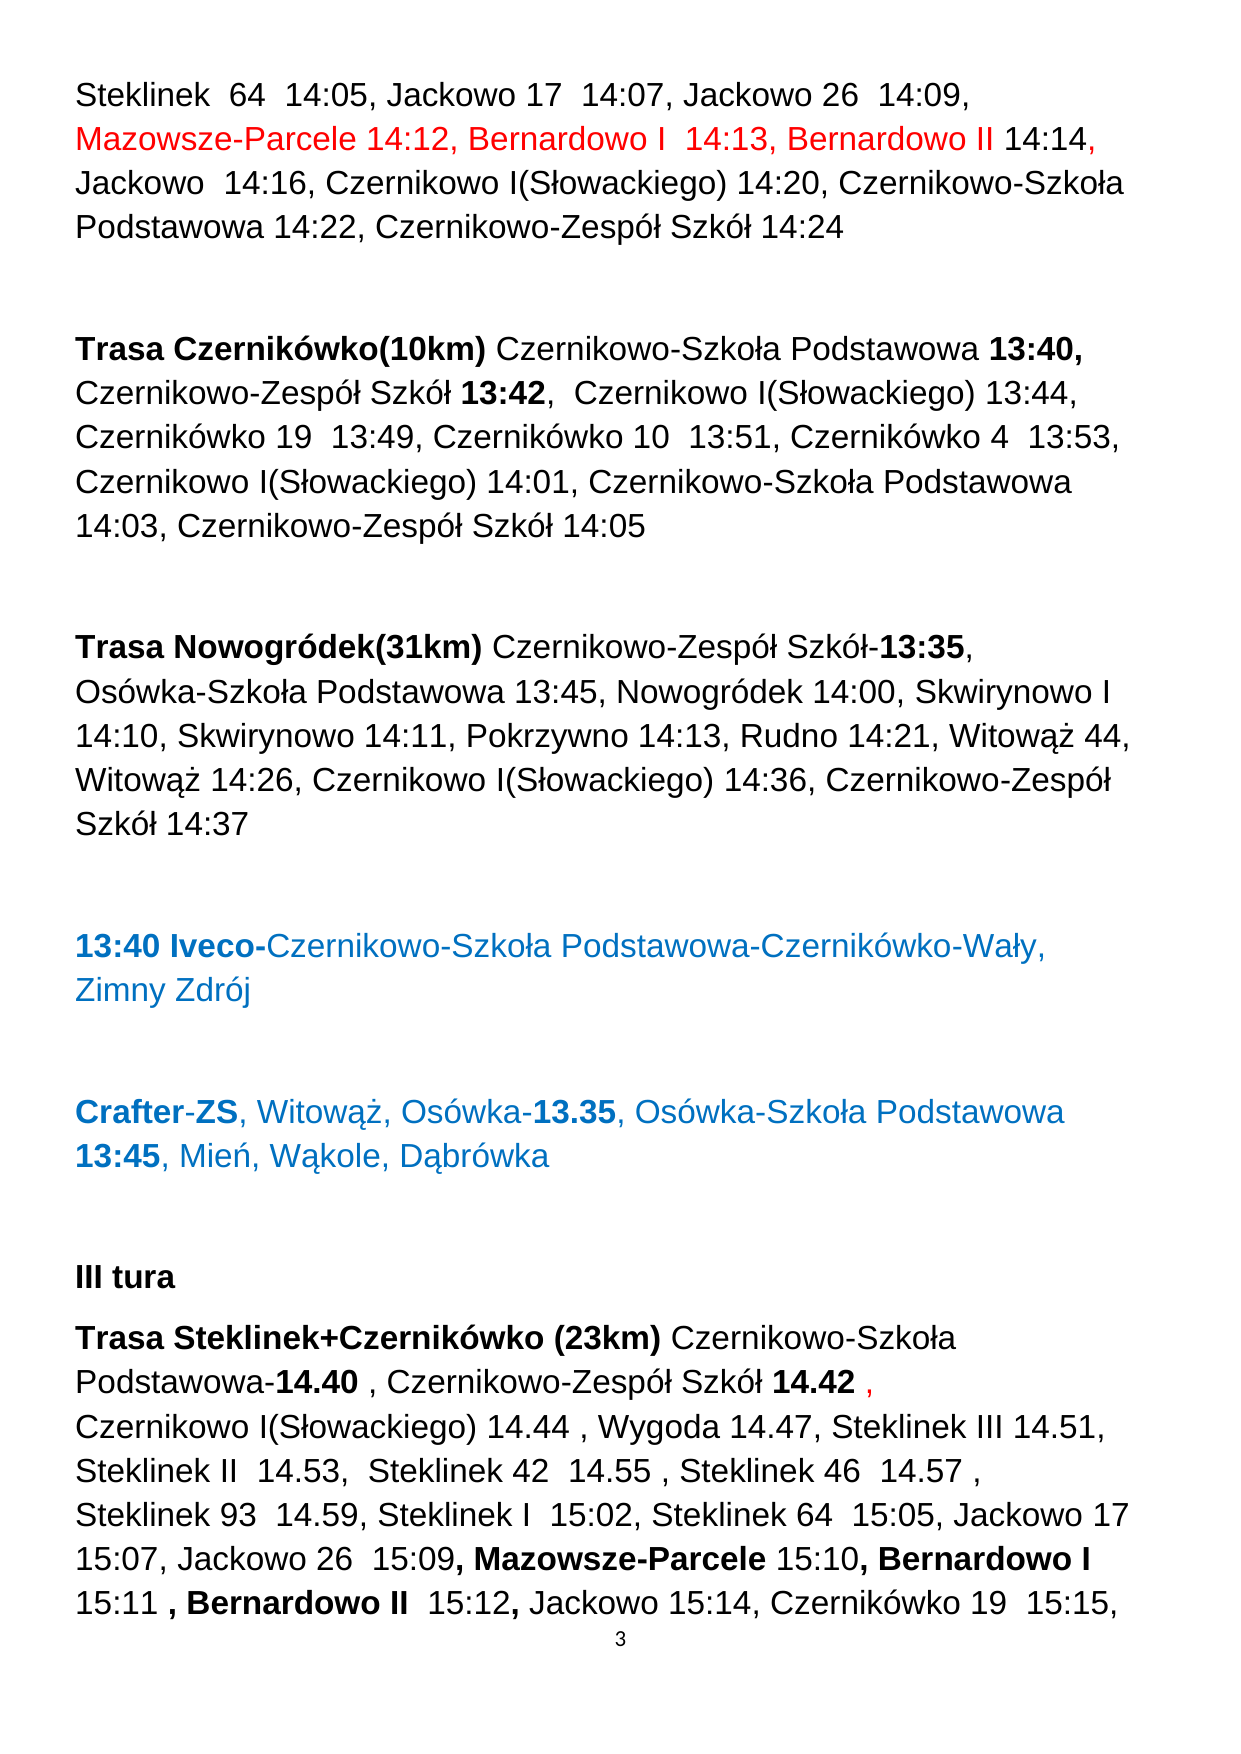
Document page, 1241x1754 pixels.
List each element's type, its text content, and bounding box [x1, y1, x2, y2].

text Trasa Czernikówko(10km) Czernikowo-Szkoła Podstawowa 13:40, Czernikowo-Zespół Szkół 13:42, Czernikowo I(Słowackiego) 13:44, Czernikówko 19 13:49, Czernikówko 10 13:51, Czernikówko 4 13:53, Czernikowo I(Słowackiego) 14:01, Czernikowo-Szkoła Podstawowa 14:03, Czernikowo-Zespół Szkół 14:05 [75, 329, 1165, 544]
text III tura [75, 1257, 1165, 1296]
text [75, 1318, 1165, 1622]
text Crafter-ZS, Witowąż, Osówka-13.35, Osówka-Szkoła Podstawowa 13:45, Mień, Wąkole, Dąbrówka [75, 1092, 1165, 1174]
text Trasa Nowogródek(31km) Czernikowo-Zespół Szkół-13:35, Osówka-Szkoła Podstawowa 13:45, Nowogródek 14:00, Skwirynowo I 14:10, Skwirynowo 14:11, Pokrzywno 14:13, Rudno 14:21, Witowąż 44, Witowąż 14:26, Czernikowo I(Słowackiego) 14:36, Czernikowo-Zespół Szkół 14:37 [75, 627, 1165, 843]
text 13:40 Iveco-Czernikowo-Szkoła Podstawowa-Czernikówko-Wały, Zimny Zdrój [75, 926, 1165, 1008]
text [75, 75, 1165, 246]
